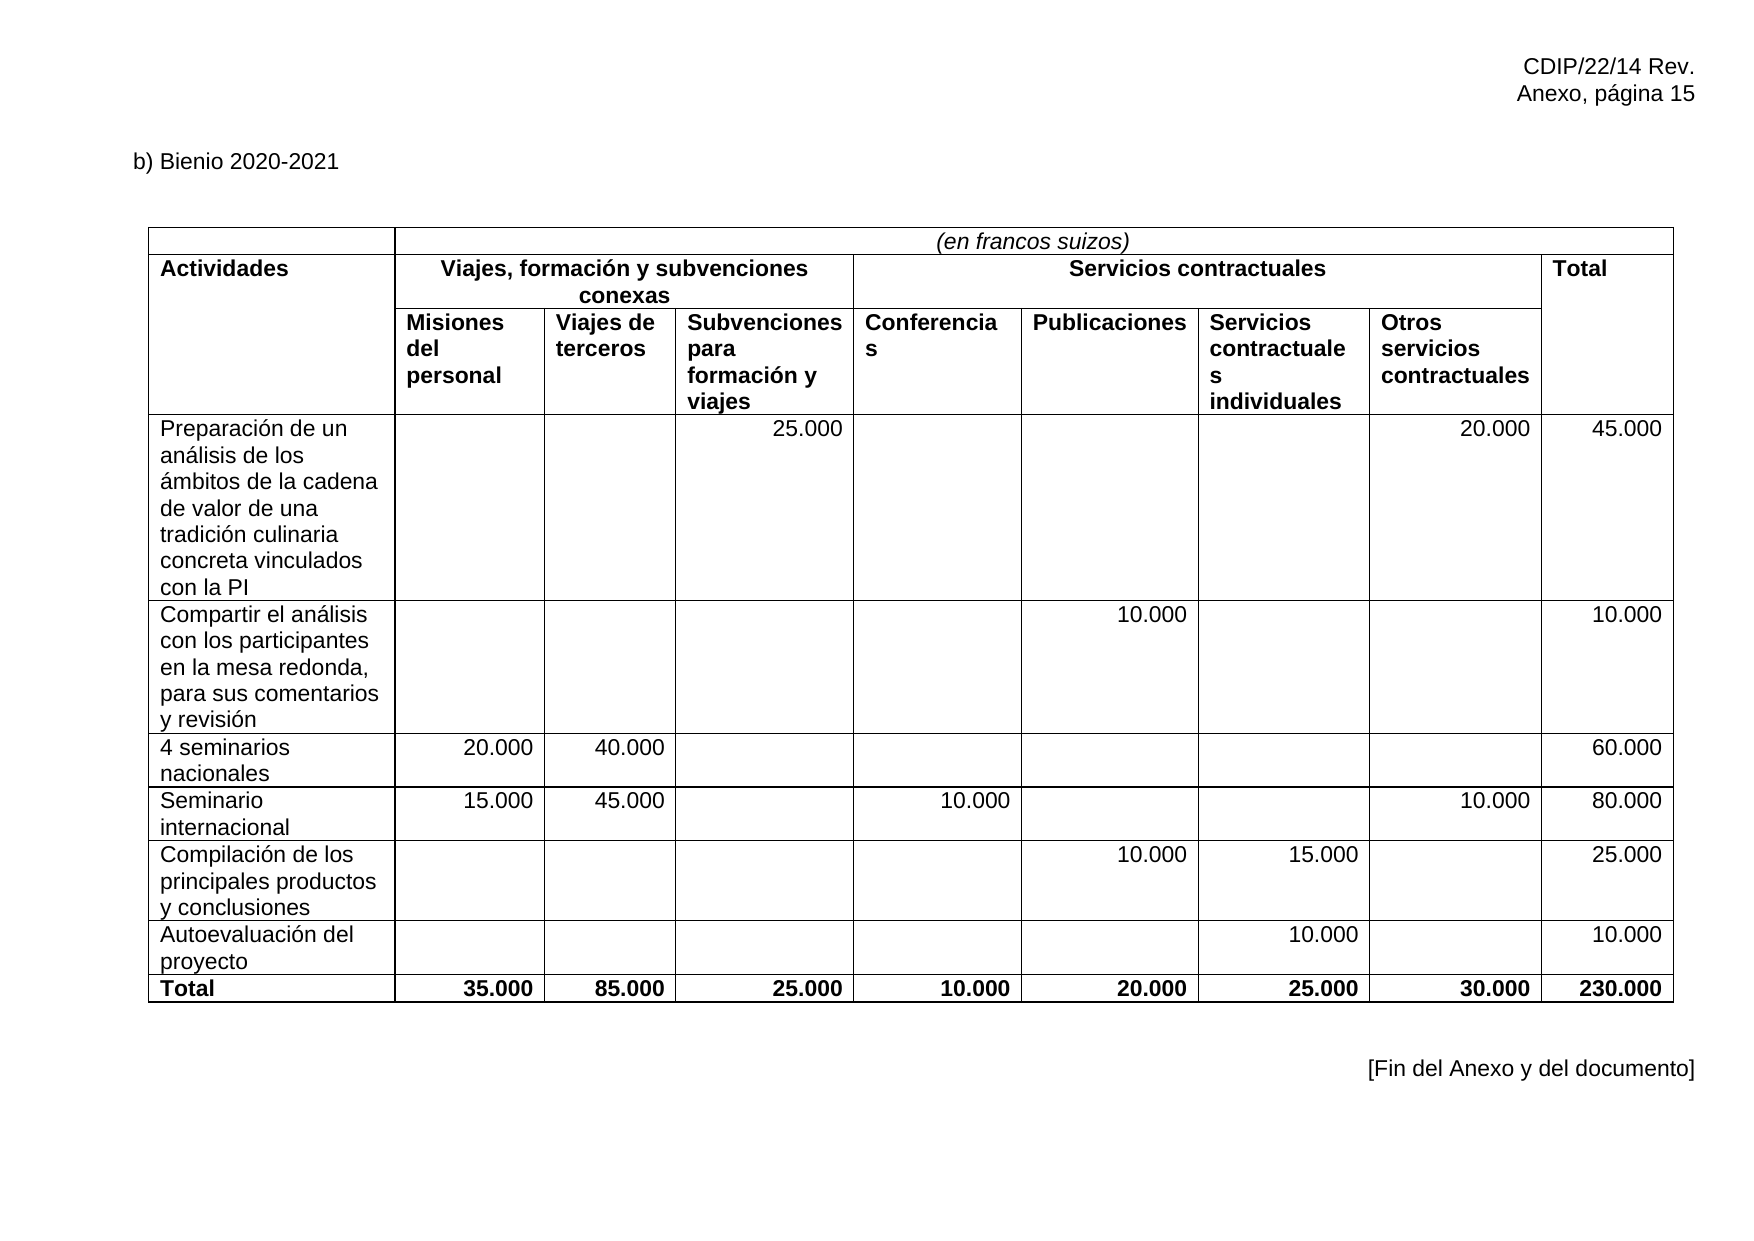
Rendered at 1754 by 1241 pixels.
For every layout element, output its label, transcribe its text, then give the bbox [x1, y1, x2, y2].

table_cell 40.000 [545, 734, 675, 786]
table_cell 25.000 [676, 415, 853, 600]
table_cell 25.000 [1199, 975, 1369, 1001]
table_cell 45.000 [545, 788, 675, 840]
table_cell 4 seminarios nacionales [149, 734, 394, 786]
table_cell Publicaciones [1022, 309, 1198, 414]
table_cell 60.000 [1542, 734, 1673, 786]
table_cell [854, 415, 1021, 600]
table_cell 25.000 [1542, 841, 1673, 920]
table_cell Subvenciones para formación y viajes [676, 309, 853, 414]
table_cell Compartir el análisis con los participantes en la mesa redonda, para sus comentarios y revisión [149, 601, 394, 733]
table_cell Total [149, 975, 394, 1001]
table_cell Viajes de terceros [545, 309, 675, 414]
table_cell Actividades [149, 255, 394, 414]
table_cell [545, 415, 675, 600]
table_cell 85.000 [545, 975, 675, 1001]
table_cell [1370, 734, 1541, 786]
table_cell [545, 601, 675, 733]
table_cell [676, 601, 853, 733]
table_cell Otros servicios contractuales [1370, 309, 1541, 414]
table_cell 80.000 [1542, 788, 1673, 840]
table_cell [1022, 734, 1198, 786]
table_cell [396, 841, 544, 920]
table_cell 45.000 [1542, 415, 1673, 600]
text [Fin del Anexo y del documento] [724, 1055, 1695, 1082]
table_cell [854, 601, 1021, 733]
table_cell [1370, 841, 1541, 920]
table_cell Viajes, formación y subvenciones conexas [396, 255, 853, 308]
table_header [149, 228, 394, 254]
table_cell [1022, 921, 1198, 974]
table_cell [1370, 601, 1541, 733]
text b) Bienio 2020-2021 [133, 148, 1695, 174]
table_cell Total [1542, 255, 1673, 414]
table_cell [1022, 415, 1198, 600]
table_cell [1199, 601, 1369, 733]
table_cell 20.000 [1022, 975, 1198, 1001]
table_cell [854, 734, 1021, 786]
table_cell [1199, 734, 1369, 786]
table_cell 10.000 [1542, 921, 1673, 974]
table_cell 15.000 [1199, 841, 1369, 920]
table_cell Seminario internacional [149, 788, 394, 840]
table_cell Conferencias [854, 309, 1021, 414]
table_cell 35.000 [396, 975, 544, 1001]
table_cell [396, 921, 544, 974]
table_header (en francos suizos) [396, 228, 1673, 254]
table_cell 10.000 [854, 975, 1021, 1001]
table_cell 25.000 [676, 975, 853, 1001]
table_cell [1370, 921, 1541, 974]
table_cell 30.000 [1370, 975, 1541, 1001]
table_cell [396, 415, 544, 600]
table_cell [676, 921, 853, 974]
table_cell 20.000 [396, 734, 544, 786]
table_cell [545, 921, 675, 974]
table_cell 20.000 [1370, 415, 1541, 600]
table_cell [1199, 415, 1369, 600]
table_cell 10.000 [1022, 841, 1198, 920]
table_cell [1022, 788, 1198, 840]
table_cell [396, 601, 544, 733]
table_cell [676, 734, 853, 786]
table_cell Compilación de los principales productos y conclusiones [149, 841, 394, 920]
table_cell 10.000 [1542, 601, 1673, 733]
table_cell 15.000 [396, 788, 544, 840]
table_cell Autoevaluación del proyecto [149, 921, 394, 974]
table_cell 10.000 [1199, 921, 1369, 974]
table_cell [676, 841, 853, 920]
table_cell 10.000 [854, 788, 1021, 840]
table_cell 10.000 [1370, 788, 1541, 840]
table_cell [676, 788, 853, 840]
table_cell 230.000 [1542, 975, 1673, 1001]
table_cell [854, 841, 1021, 920]
table_cell [854, 921, 1021, 974]
table_cell Servicios contractuales [854, 255, 1541, 308]
table_cell Misiones del personal [396, 309, 544, 414]
table_cell [1199, 788, 1369, 840]
table_cell Preparación de un análisis de los ámbitos de la cadena de valor de una tradición culinaria concreta vinculados con la PI [149, 415, 394, 600]
table_cell Servicios contractuales individuales [1199, 309, 1369, 414]
table_cell 10.000 [1022, 601, 1198, 733]
table_cell [545, 841, 675, 920]
